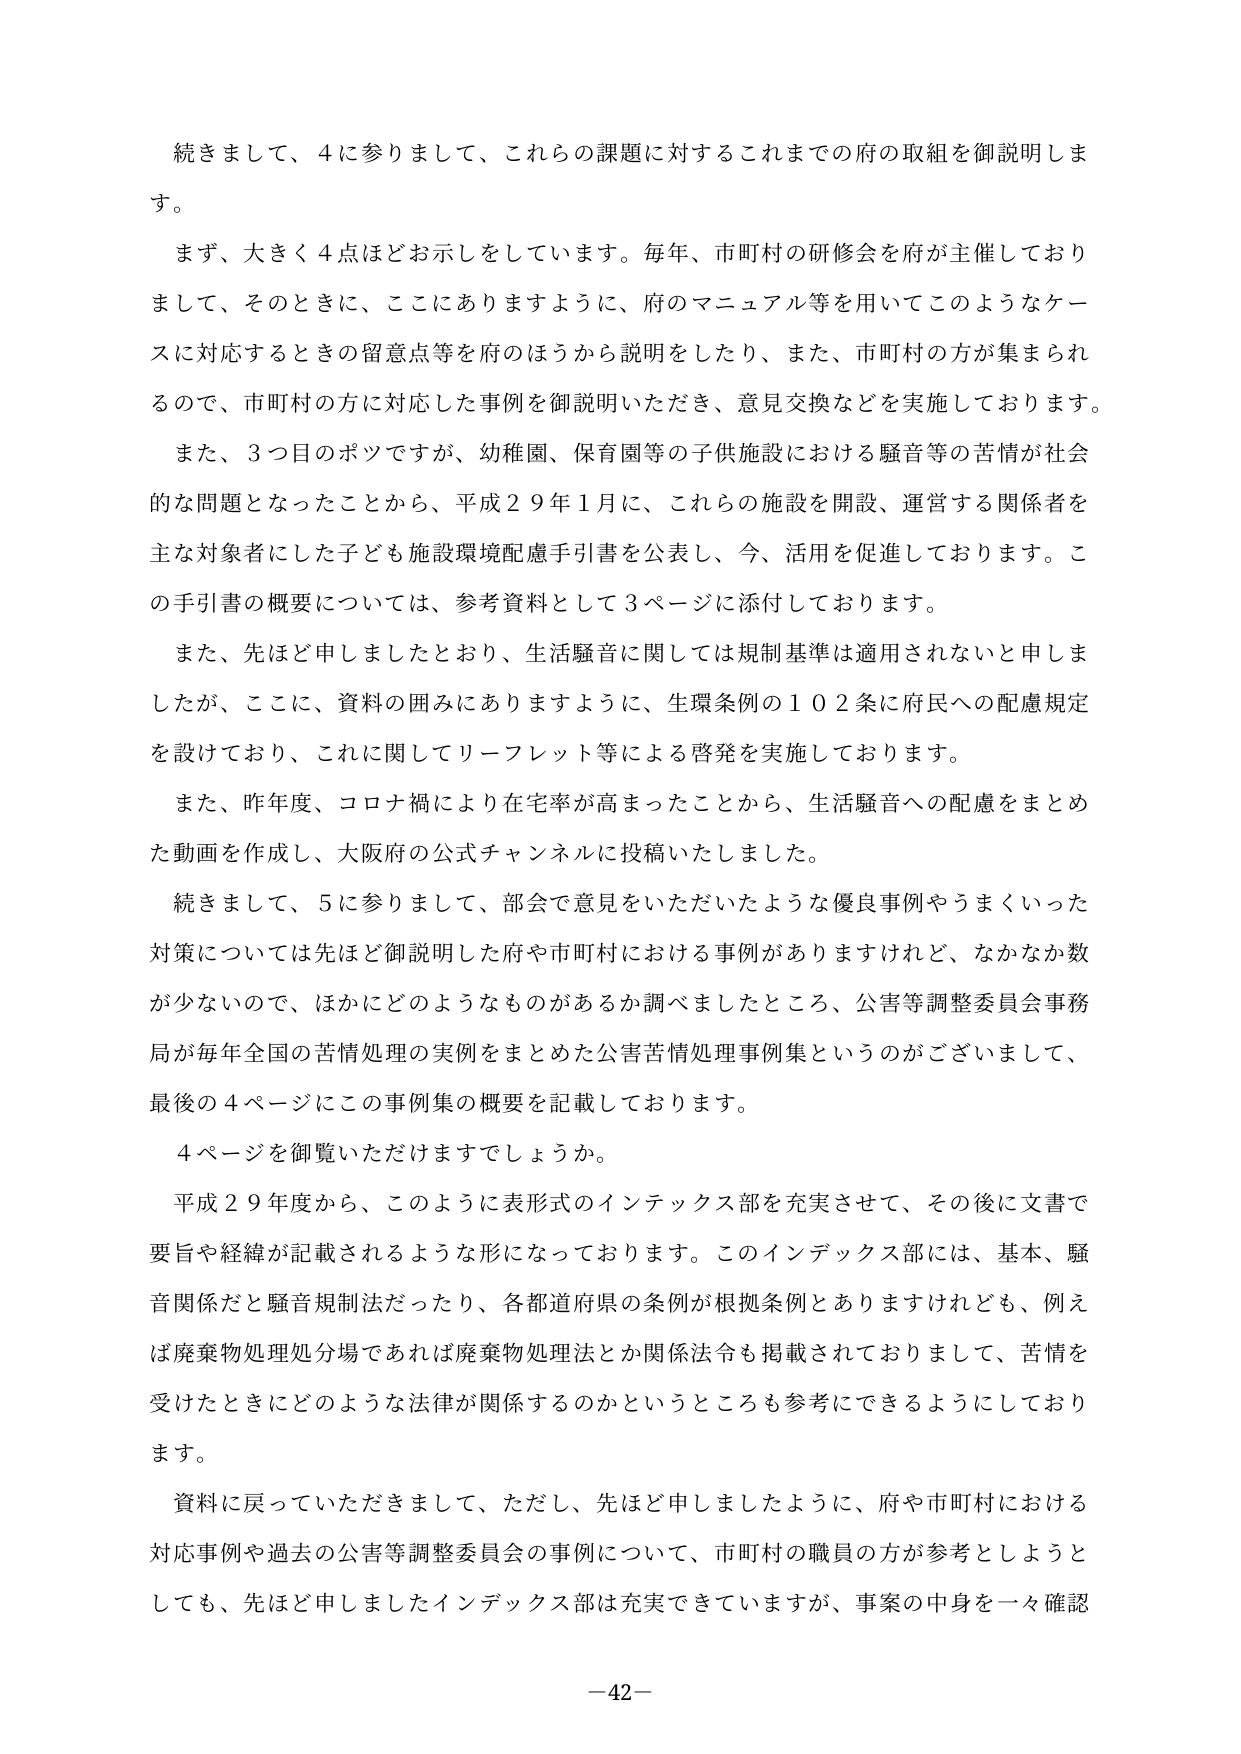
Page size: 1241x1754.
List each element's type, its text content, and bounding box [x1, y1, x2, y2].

text まず、大きく４点ほどお示しをしています。毎年、市町村の研修会を府が主催しておりまして、そのときに、ここにありますように、府のマニュアル等を用いてこのようなケースに対応するときの留意点等を府のほうから説明をしたり、また、市町村の方が集まられるので、市町村の方に対応した事例を御説明いただき、意見交換などを実施しております。 [149, 227, 1091, 427]
text また、３つ目のポツですが、幼稚園、保育園等の子供施設における騒音等の苦情が社会的な問題となったことから、平成２９年１月に、これらの施設を開設、運営する関係者を主な対象者にした子ども施設環境配慮手引書を公表し、今、活用を促進しております。この手引書の概要については、参考資料として３ページに添付しております。 [149, 427, 1091, 627]
text 平成２９年度から、このように表形式のインテックス部を充実させて、その後に文書で要旨や経緯が記載されるような形になっております。このインデックス部には、基本、騒音関係だと騒音規制法だったり、各都道府県の条例が根拠条例とありますけれども、例えば廃棄物処理処分場であれば廃棄物処理法とか関係法令も掲載されておりまして、苦情を受けたときにどのような法律が関係するのかというところも参考にできるようにしております。 [149, 1177, 1091, 1477]
text また、昨年度、コロナ禍により在宅率が高まったことから、生活騒音への配慮をまとめた動画を作成し、大阪府の公式チャンネルに投稿いたしました。 [149, 777, 1091, 877]
text 続きまして、５に参りまして、部会で意見をいただいたような優良事例やうまくいった対策については先ほど御説明した府や市町村における事例がありますけれど、なかなか数が少ないので、ほかにどのようなものがあるか調べましたところ、公害等調整委員会事務局が毎年全国の苦情処理の実例をまとめた公害苦情処理事例集というのがございまして、最後の４ページにこの事例集の概要を記載しております。 [149, 877, 1091, 1127]
text ４ページを御覧いただけますでしょうか。 [149, 1127, 1091, 1177]
text 続きまして、４に参りまして、これらの課題に対するこれまでの府の取組を御説明します。 [149, 127, 1091, 227]
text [149, 1477, 1091, 1627]
text また、先ほど申しましたとおり、生活騒音に関しては規制基準は適用されないと申しましたが、ここに、資料の囲みにありますように、生環条例の１０２条に府民への配慮規定を設けており、これに関してリーフレット等による啓発を実施しております。 [149, 627, 1091, 777]
